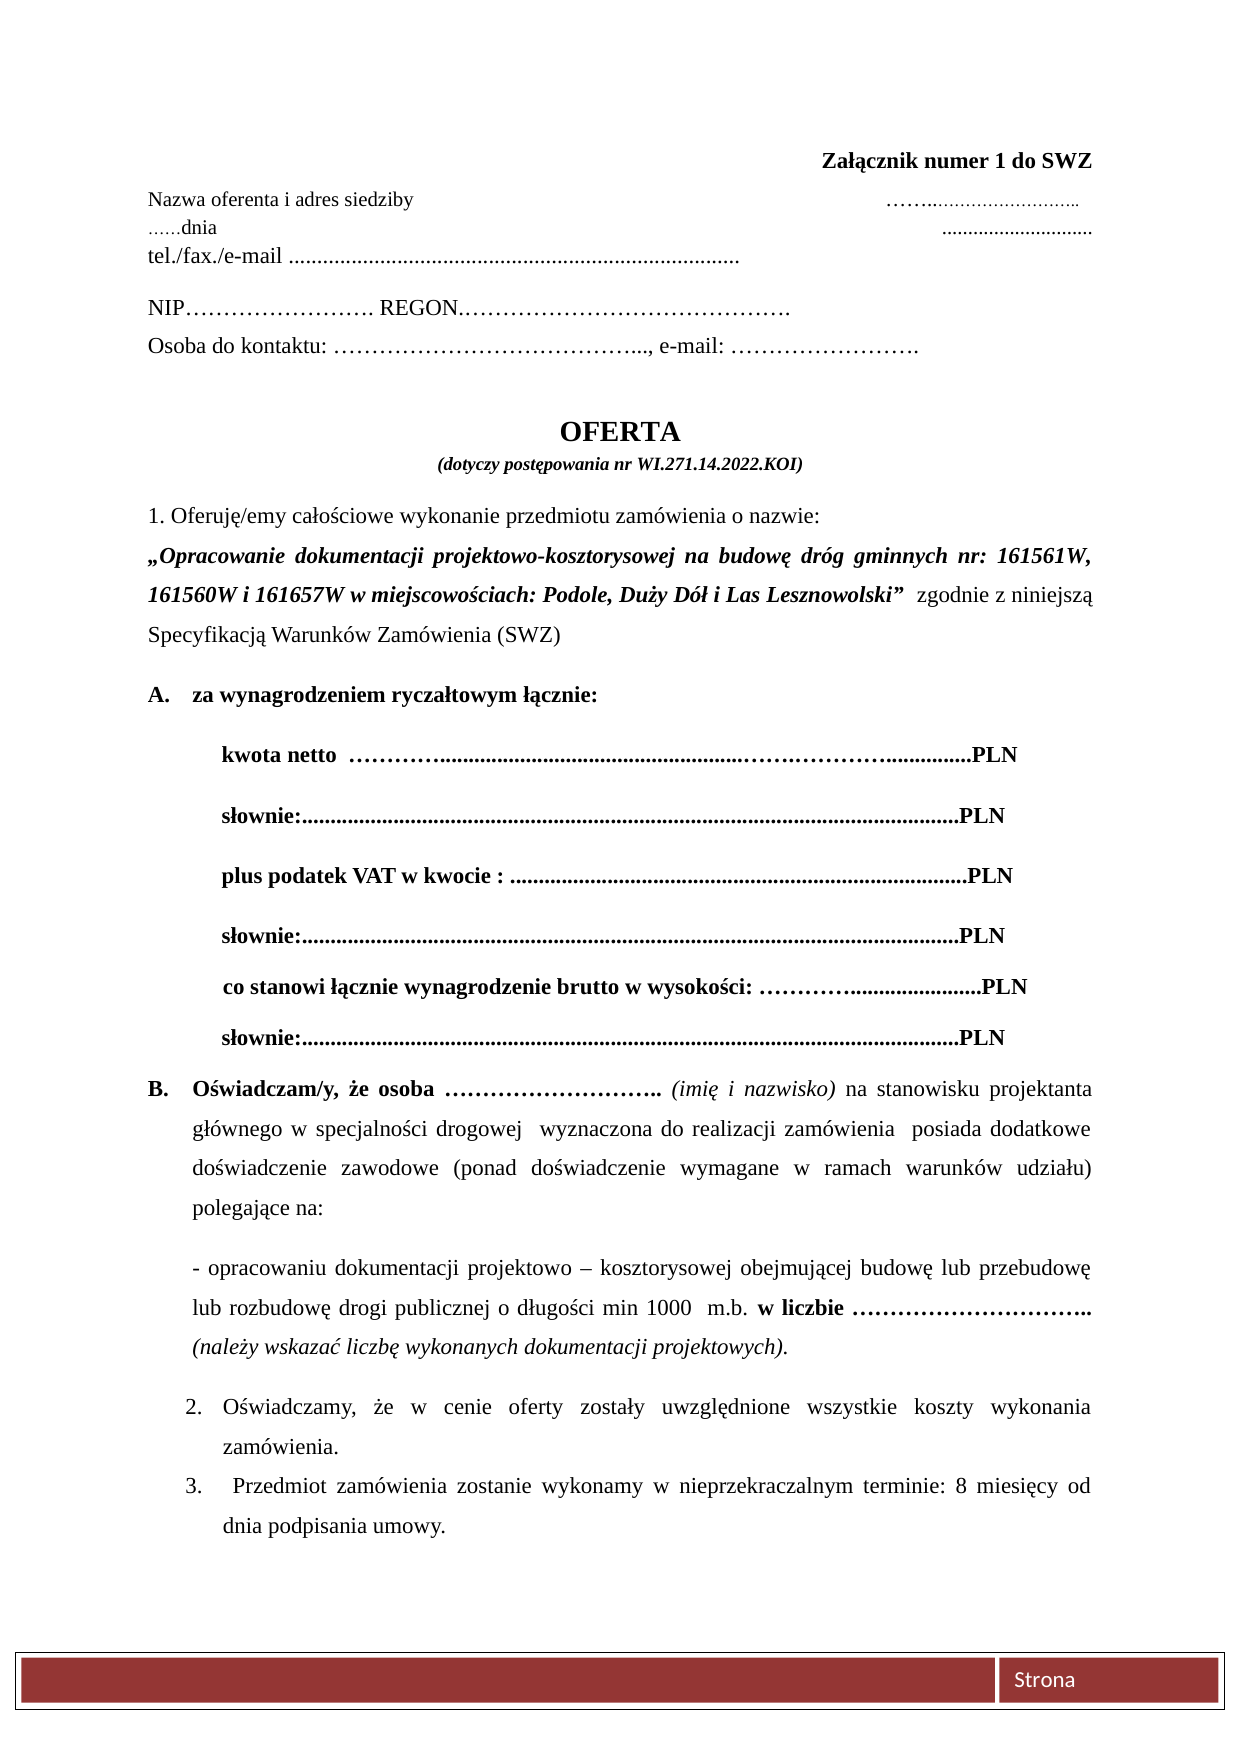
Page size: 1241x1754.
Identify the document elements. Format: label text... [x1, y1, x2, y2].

text słownie:...................................................................................................................PLN [221, 802, 1085, 828]
text 1. Oferuję/emy całościowe wykonanie przedmiotu zamówienia o nazwie: [148, 502, 1093, 529]
text słownie:...................................................................................................................PLN [221, 922, 1085, 949]
text B. Oświadczam/y, że osoba ……………………….. (imię i nazwisko) na stanowisku projektanta głównego w specjalności drogowej wyznaczona do realizacji zamówienia posiada dodatkowe doświadczenie zawodowe (ponad doświadczenie wymagane w ramach warunków udziału) polegające na: [148, 1075, 1093, 1220]
text Nazwa oferenta i adres siedziby ……..……………………..……dnia ............................. tel./fax./e-mail ............................................................................... [148, 187, 1093, 269]
text co stanowi łącznie wynagrodzenie brutto w wysokości: ………….......................PLN [148, 973, 1085, 1000]
text A. za wynagrodzeniem ryczałtowym łącznie: [148, 681, 1093, 707]
text „Opracowanie dokumentacji projektowo-kosztorysowej na budowę dróg gminnych nr: 161561W, 161560W i 161657W w miejscowościach: Podole, Duży Dół i Las Lesznowolski” zgodnie z niniejszą Specyfikacją Warunków Zamówienia (SWZ) [148, 542, 1093, 647]
list Przedmiot zamówienia zostanie wykonamy w nieprzekraczalnym terminie: 8 miesięcy od dnia podpisania umowy. [185, 1472, 1093, 1538]
text kwota netto ………….....................................................…….…………...............PLN [221, 741, 1085, 768]
text OFERTA [148, 414, 1093, 448]
text NIP……………………. REGON.……………………………………. [148, 294, 1093, 320]
text - opracowaniu dokumentacji projektowo – kosztorysowej obejmującej budowę lub przebudowę lub rozbudowę drogi publicznej o długości min 1000 m.b. w liczbie ………………………….. (należy wskazać liczbę wykonanych dokumentacji projektowych). [192, 1254, 1093, 1359]
list Oświadczamy, że w cenie oferty zostały uwzględnione wszystkie koszty wykonania zamówienia. [185, 1393, 1093, 1459]
text plus podatek VAT w kwocie : ................................................................................PLN [148, 862, 1085, 888]
text Osoba do kontaktu: …………………………………..., e-mail: ……………………. [148, 332, 1093, 359]
text Załącznik numer 1 do SWZ [148, 148, 1093, 174]
text (dotyczy postępowania nr WI.271.14.2022.KOI) [148, 453, 1093, 474]
text słownie:...................................................................................................................PLN [221, 1024, 1085, 1051]
